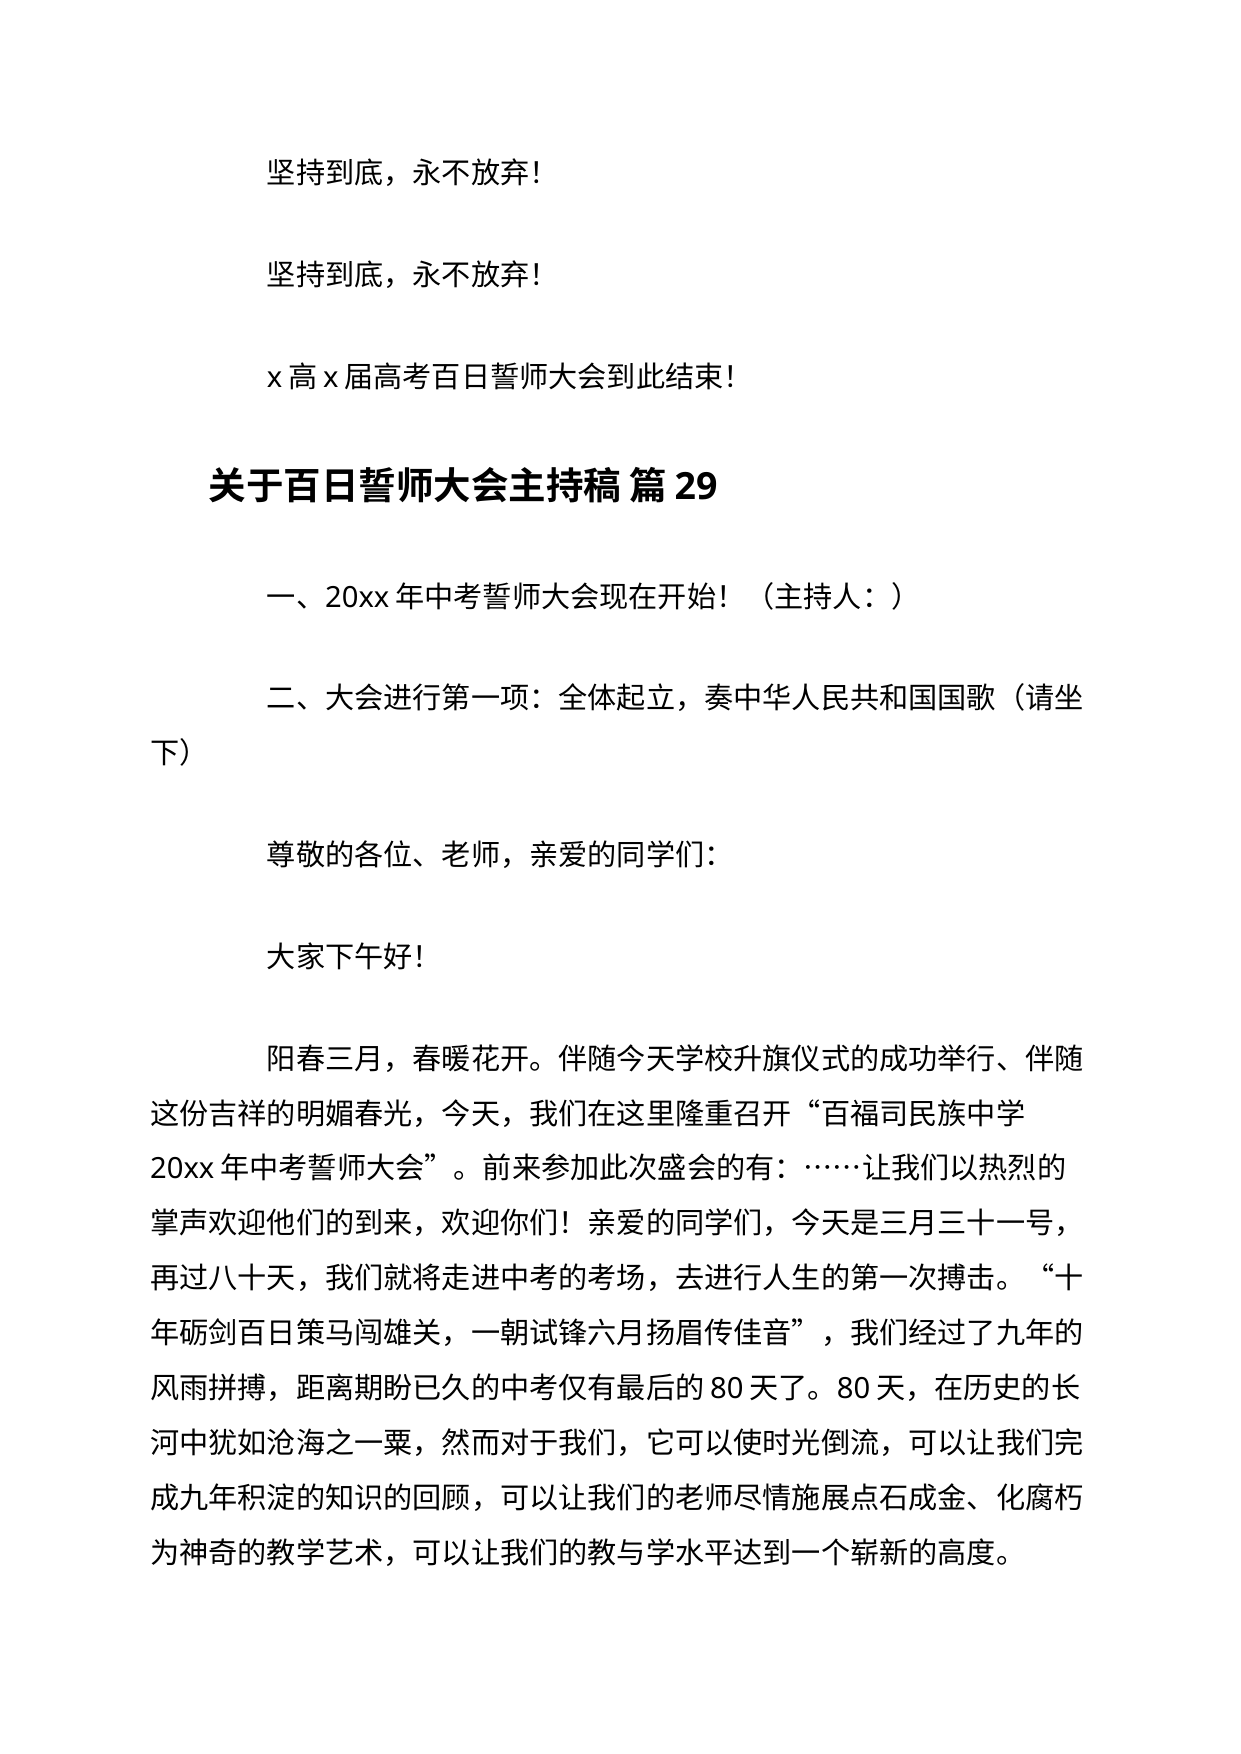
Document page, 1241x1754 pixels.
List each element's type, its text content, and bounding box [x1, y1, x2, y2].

text 阳春三月，春暖花开。伴随今天学校升旗仪式的成功举行、伴随这份吉祥的明媚春光，今天，我们在这里隆重召开“百福司民族中学20xx年中考誓师大会”。前来参加此次盛会的有：……让我们以热烈的掌声欢迎他们的到来，欢迎你们！亲爱的同学们，今天是三月三十一号，再过八十天，我们就将走进中考的考场，去进行人生的第一次搏击。“十年砺剑百日策马闯雄关，一朝试锋六月扬眉传佳音”，我们经过了九年的风雨拼搏，距离期盼已久的中考仅有最后的80天了。80天，在历史的长河中犹如沧海之一粟，然而对于我们，它可以使时光倒流，可以让我们完成九年积淀的知识的回顾，可以让我们的老师尽情施展点石成金、化腐朽为神奇的教学艺术，可以让我们的教与学水平达到一个崭新的高度。 [150, 1035, 1090, 1572]
text 大家下午好！ [150, 933, 1090, 976]
text 一、20xx年中考誓师大会现在开始！（主持人：） [150, 573, 1090, 616]
text 关于百日誓师大会主持稿 篇29 [150, 456, 1090, 510]
text 坚持到底，永不放弃！ [150, 150, 1090, 192]
text 尊敬的各位、老师，亲爱的同学们： [150, 832, 1090, 874]
text x高x届高考百日誓师大会到此结束！ [150, 353, 1090, 396]
text 坚持到底，永不放弃！ [150, 252, 1090, 294]
text 二、大会进行第一项：全体起立，奏中华人民共和国国歌（请坐下） [150, 675, 1090, 772]
